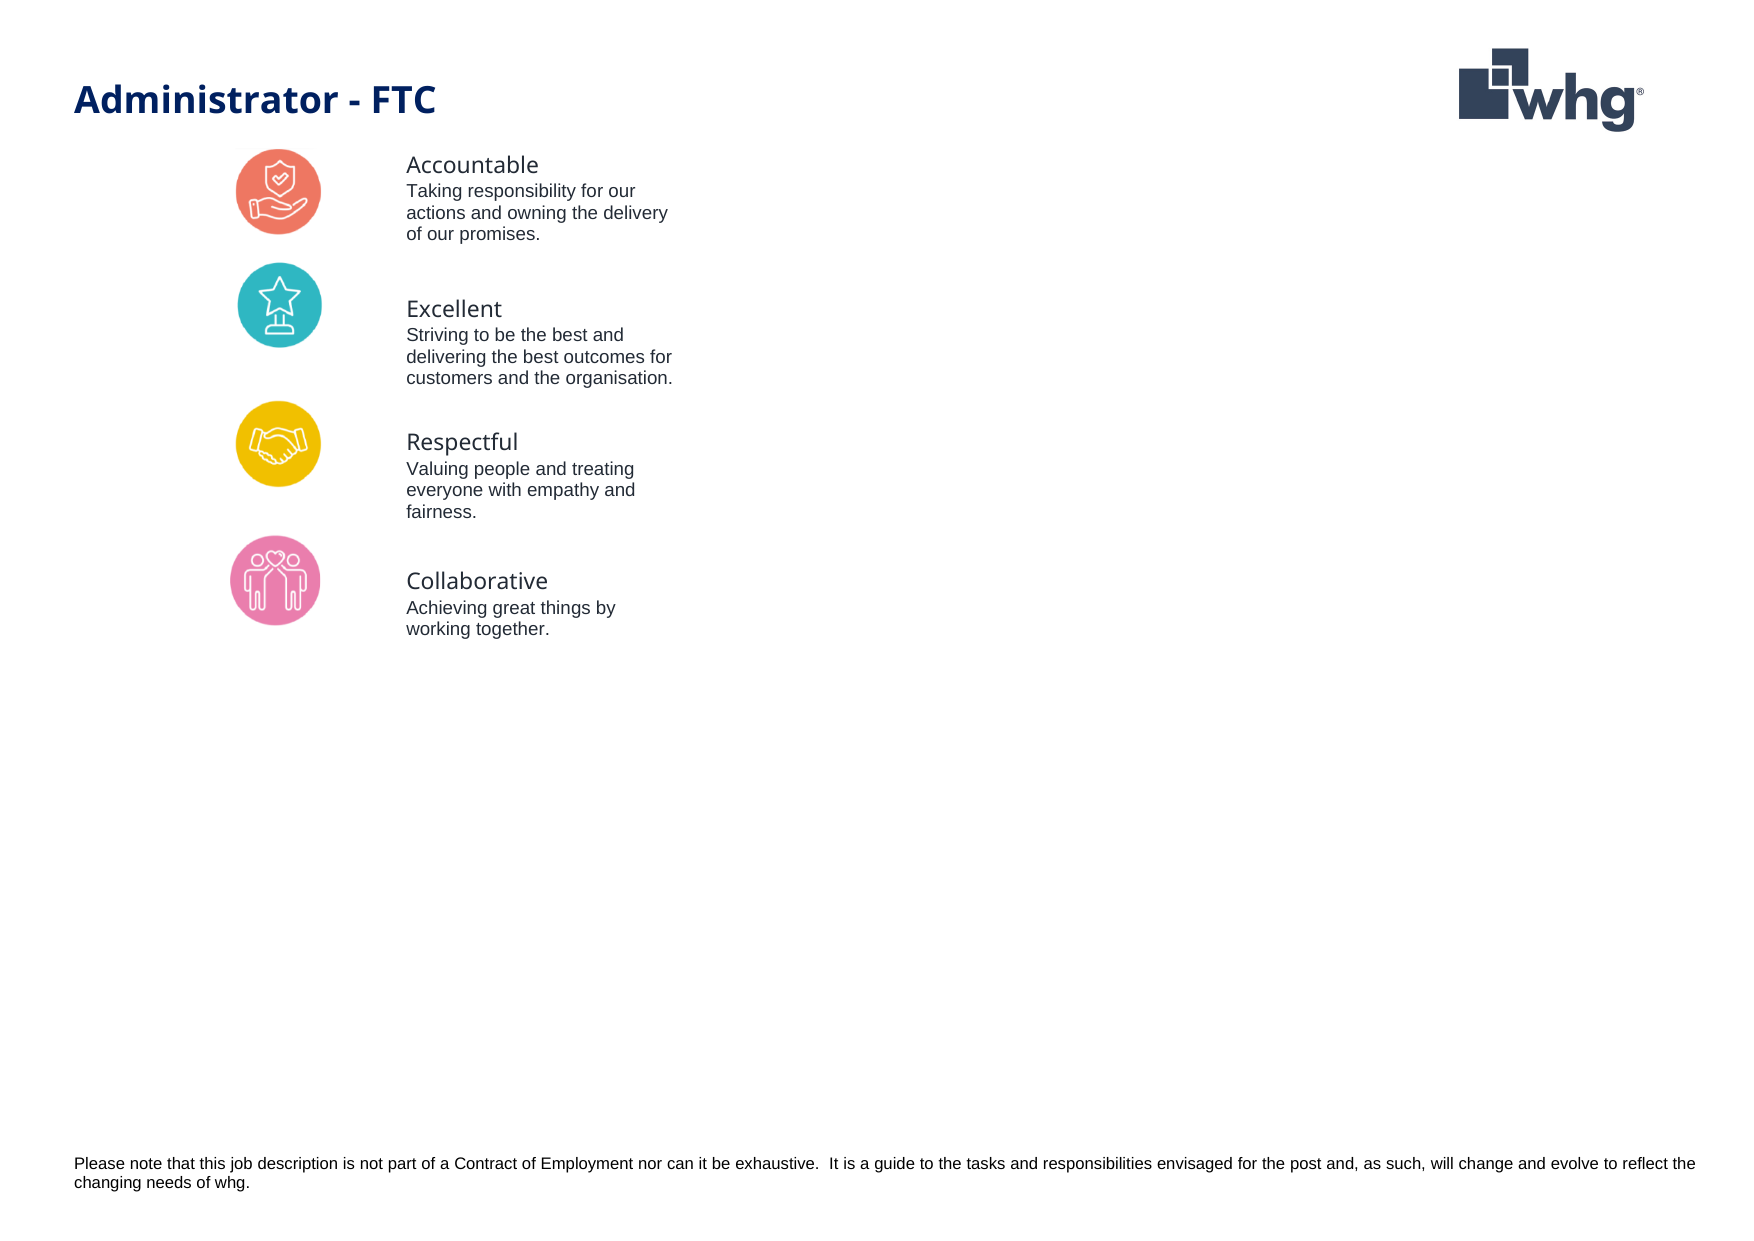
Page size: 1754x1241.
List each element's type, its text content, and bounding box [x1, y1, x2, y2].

picture [230, 534, 321, 626]
table_cell Accountable Taking responsibility for our actions and owning the delivery of our promises. [395, 149, 720, 261]
table_cell [203, 534, 395, 640]
picture [234, 400, 322, 488]
table_cell Respectful Valuing people and treating everyone with empathy and fairness. [395, 401, 720, 534]
table_cell [203, 401, 395, 534]
picture [235, 148, 322, 235]
picture [1448, 36, 1649, 143]
table_cell [203, 149, 395, 261]
table_cell [203, 261, 395, 401]
table_cell Excellent Striving to be the best and delivering the best outcomes for customers and the organisation. [395, 261, 720, 401]
picture [236, 261, 323, 348]
table_cell Collaborative Achieving great things by working together. [395, 534, 720, 640]
